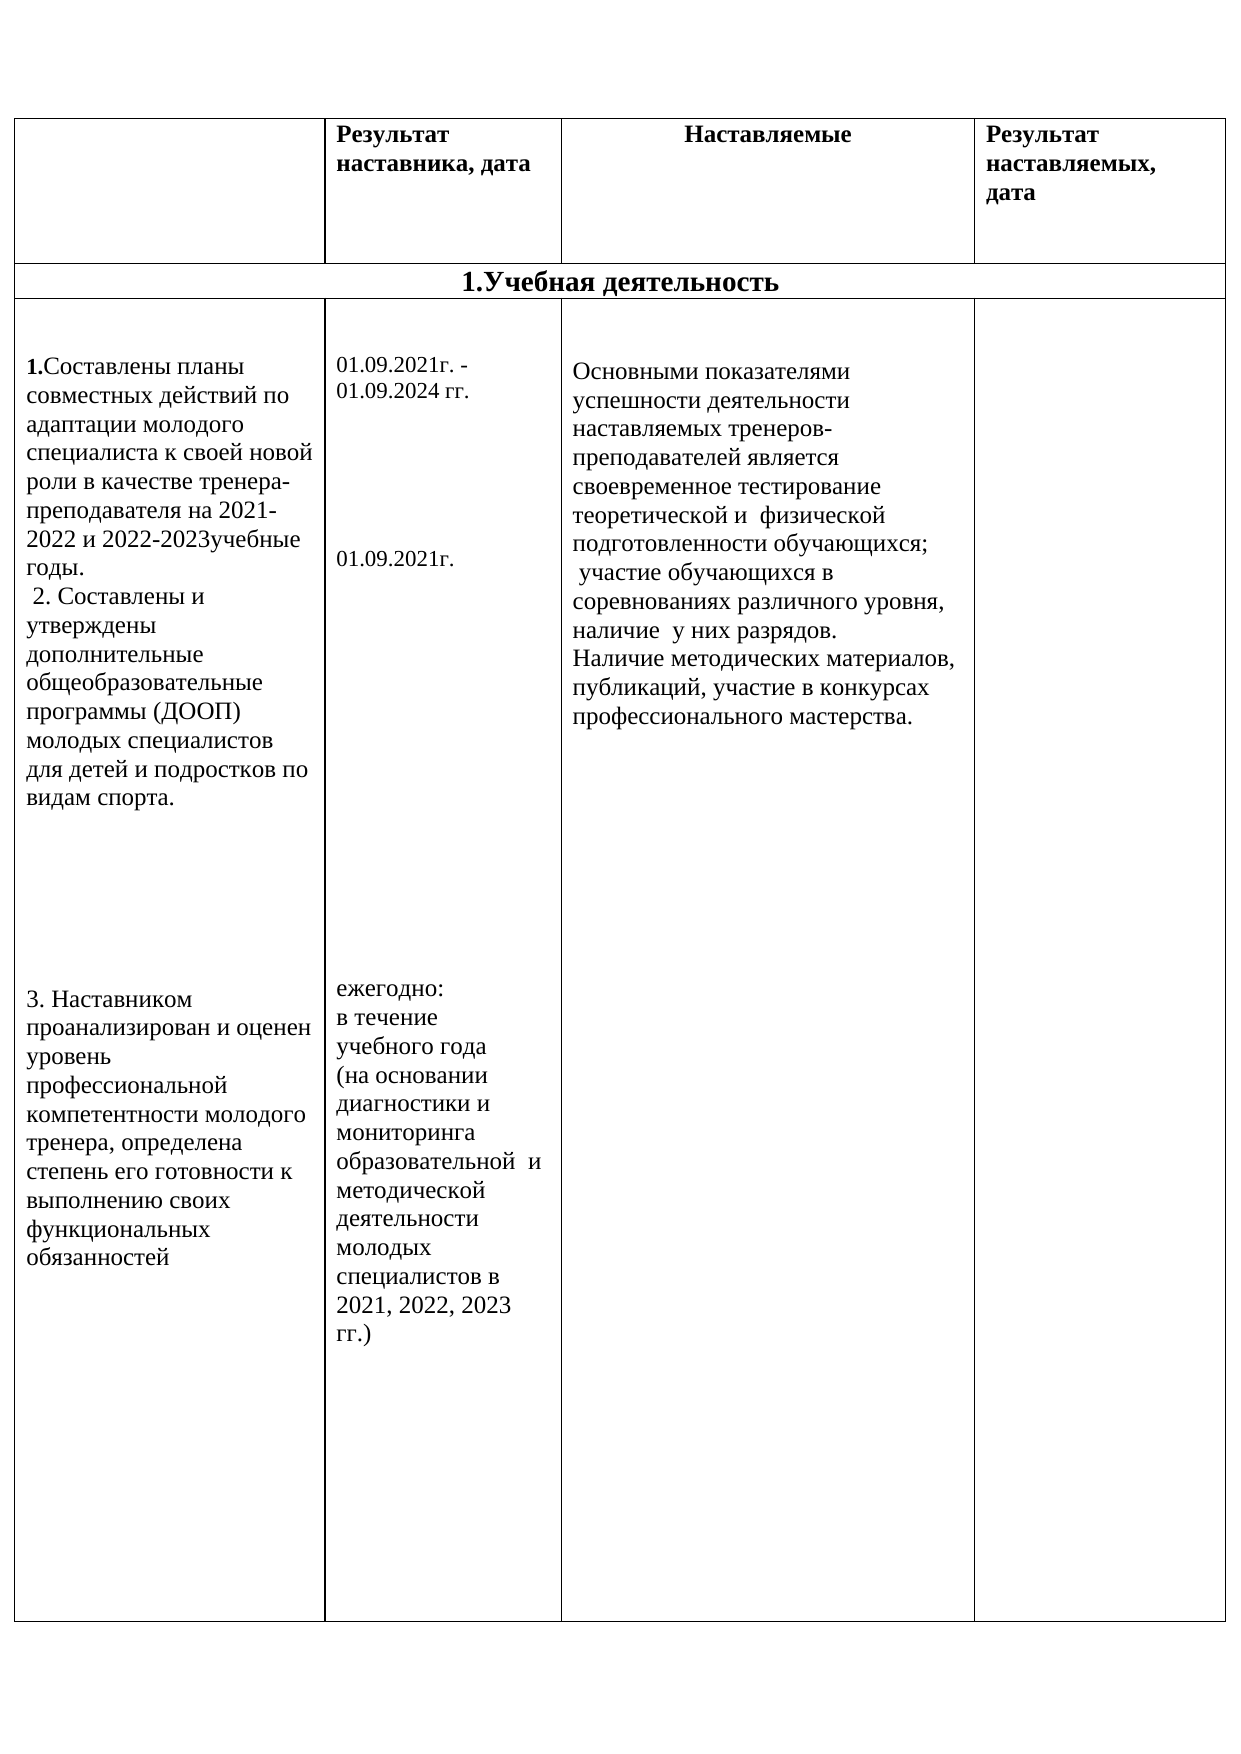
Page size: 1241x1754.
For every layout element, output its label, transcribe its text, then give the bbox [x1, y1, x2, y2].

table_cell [15, 299, 324, 1621]
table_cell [562, 299, 974, 1621]
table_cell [326, 299, 561, 1621]
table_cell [975, 299, 1225, 1621]
table_header Результат наставника, дата [326, 119, 561, 263]
table_header Наставляемые [562, 119, 974, 263]
table_header Результат наставляемых, дата [975, 119, 1225, 263]
table_cell 1.Учебная деятельность [15, 264, 1225, 297]
table_header [15, 119, 324, 263]
